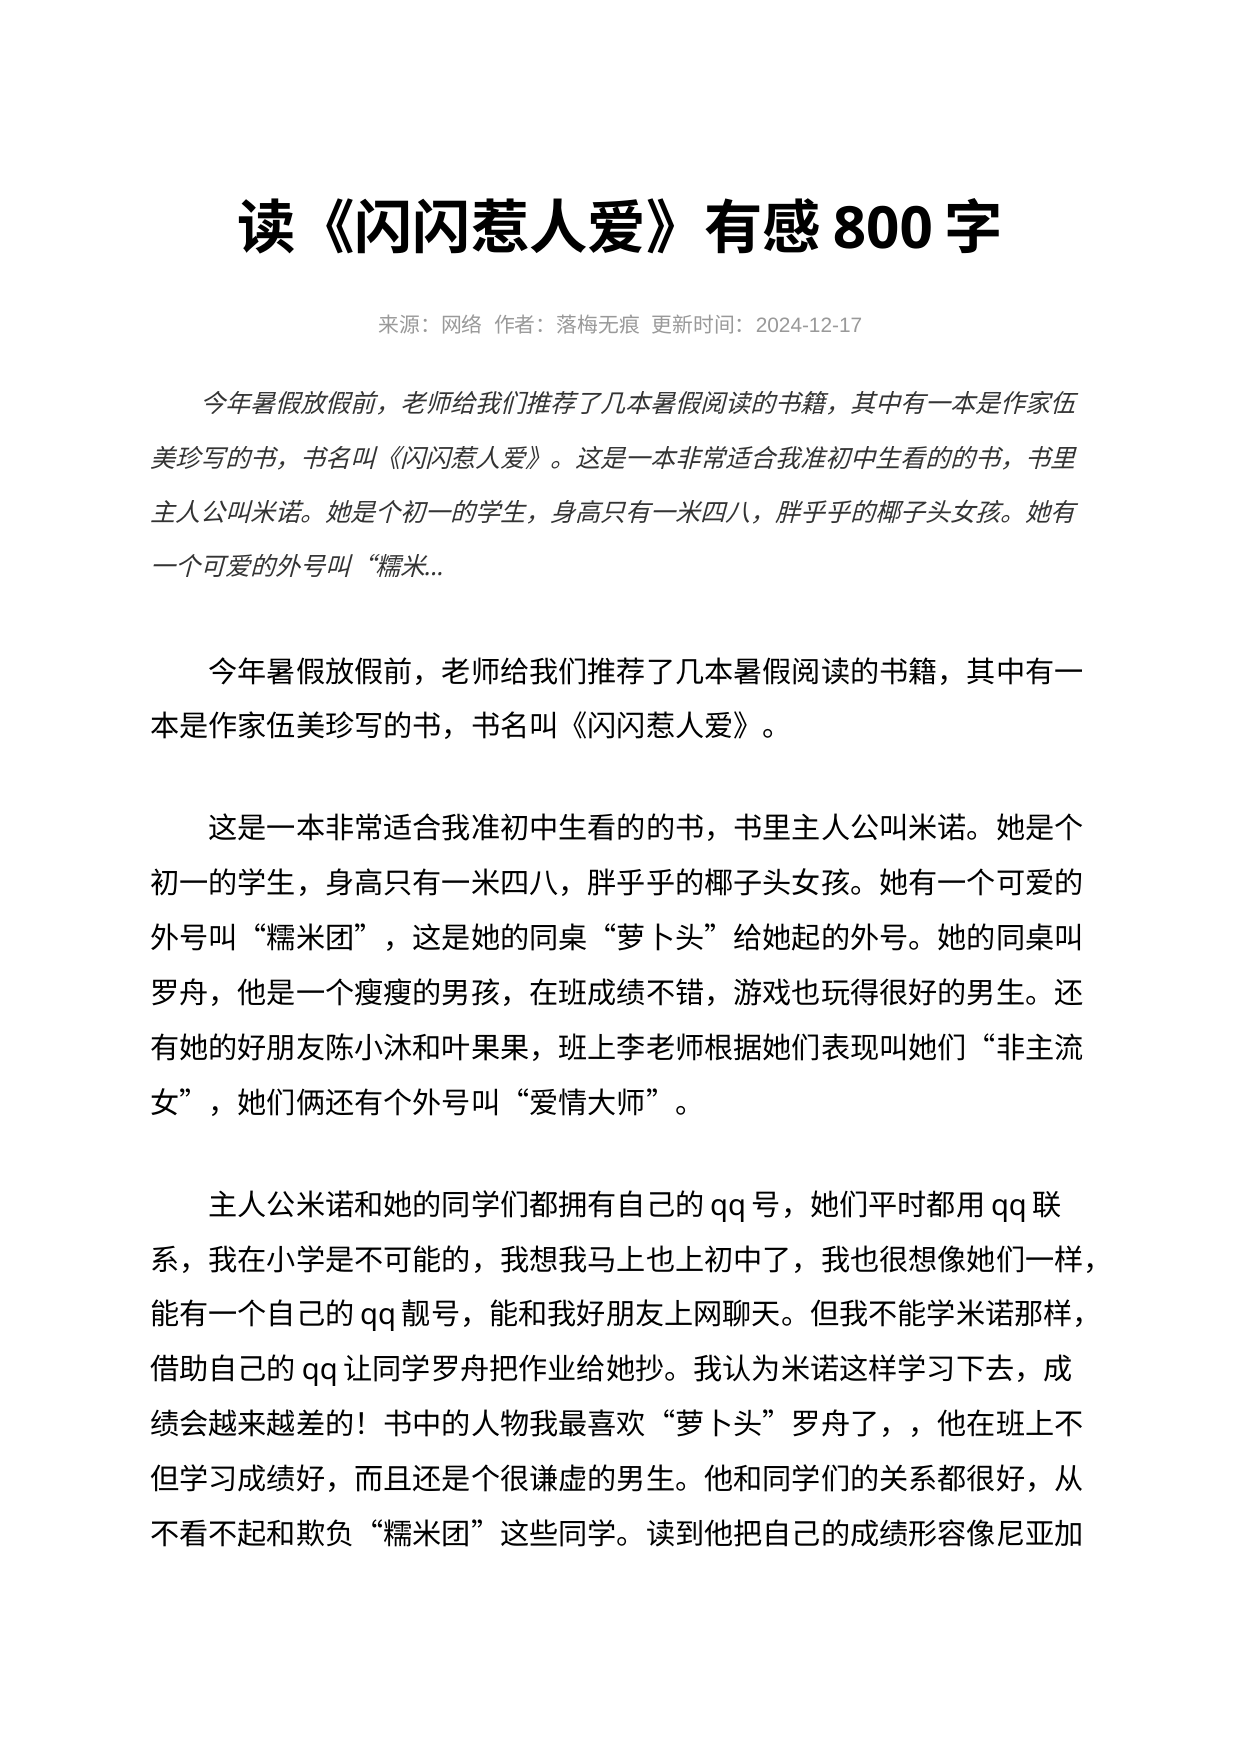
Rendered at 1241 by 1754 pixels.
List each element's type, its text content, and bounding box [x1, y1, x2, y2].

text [150, 1181, 1090, 1553]
text 来源：网络 作者：落梅无痕 更新时间：2024-12-17 [150, 313, 1090, 337]
text 今年暑假放假前，老师给我们推荐了几本暑假阅读的书籍，其中有一本是作家伍美珍写的书，书名叫《闪闪惹人爱》。 [150, 648, 1090, 745]
text 这是一本非常适合我准初中生看的的书，书里主人公叫米诺。她是个初一的学生，身高只有一米四八，胖乎乎的椰子头女孩。她有一个可爱的外号叫“糯米团”，这是她的同桌“萝卜头”给她起的外号。她的同桌叫罗舟，他是一个瘦瘦的男孩，在班成绩不错，游戏也玩得很好的男生。还有她的好朋友陈小沐和叶果果，班上李老师根据她们表现叫她们“非主流女”，她们俩还有个外号叫“爱情大师”。 [150, 805, 1090, 1122]
subtitle 读《闪闪惹人爱》有感800字 [150, 181, 1090, 266]
text 今年暑假放假前，老师给我们推荐了几本暑假阅读的书籍，其中有一本是作家伍美珍写的书，书名叫《闪闪惹人爱》。这是一本非常适合我准初中生看的的书，书里主人公叫米诺。她是个初一的学生，身高只有一米四八，胖乎乎的椰子头女孩。她有一个可爱的外号叫“糯米... [150, 384, 1090, 583]
